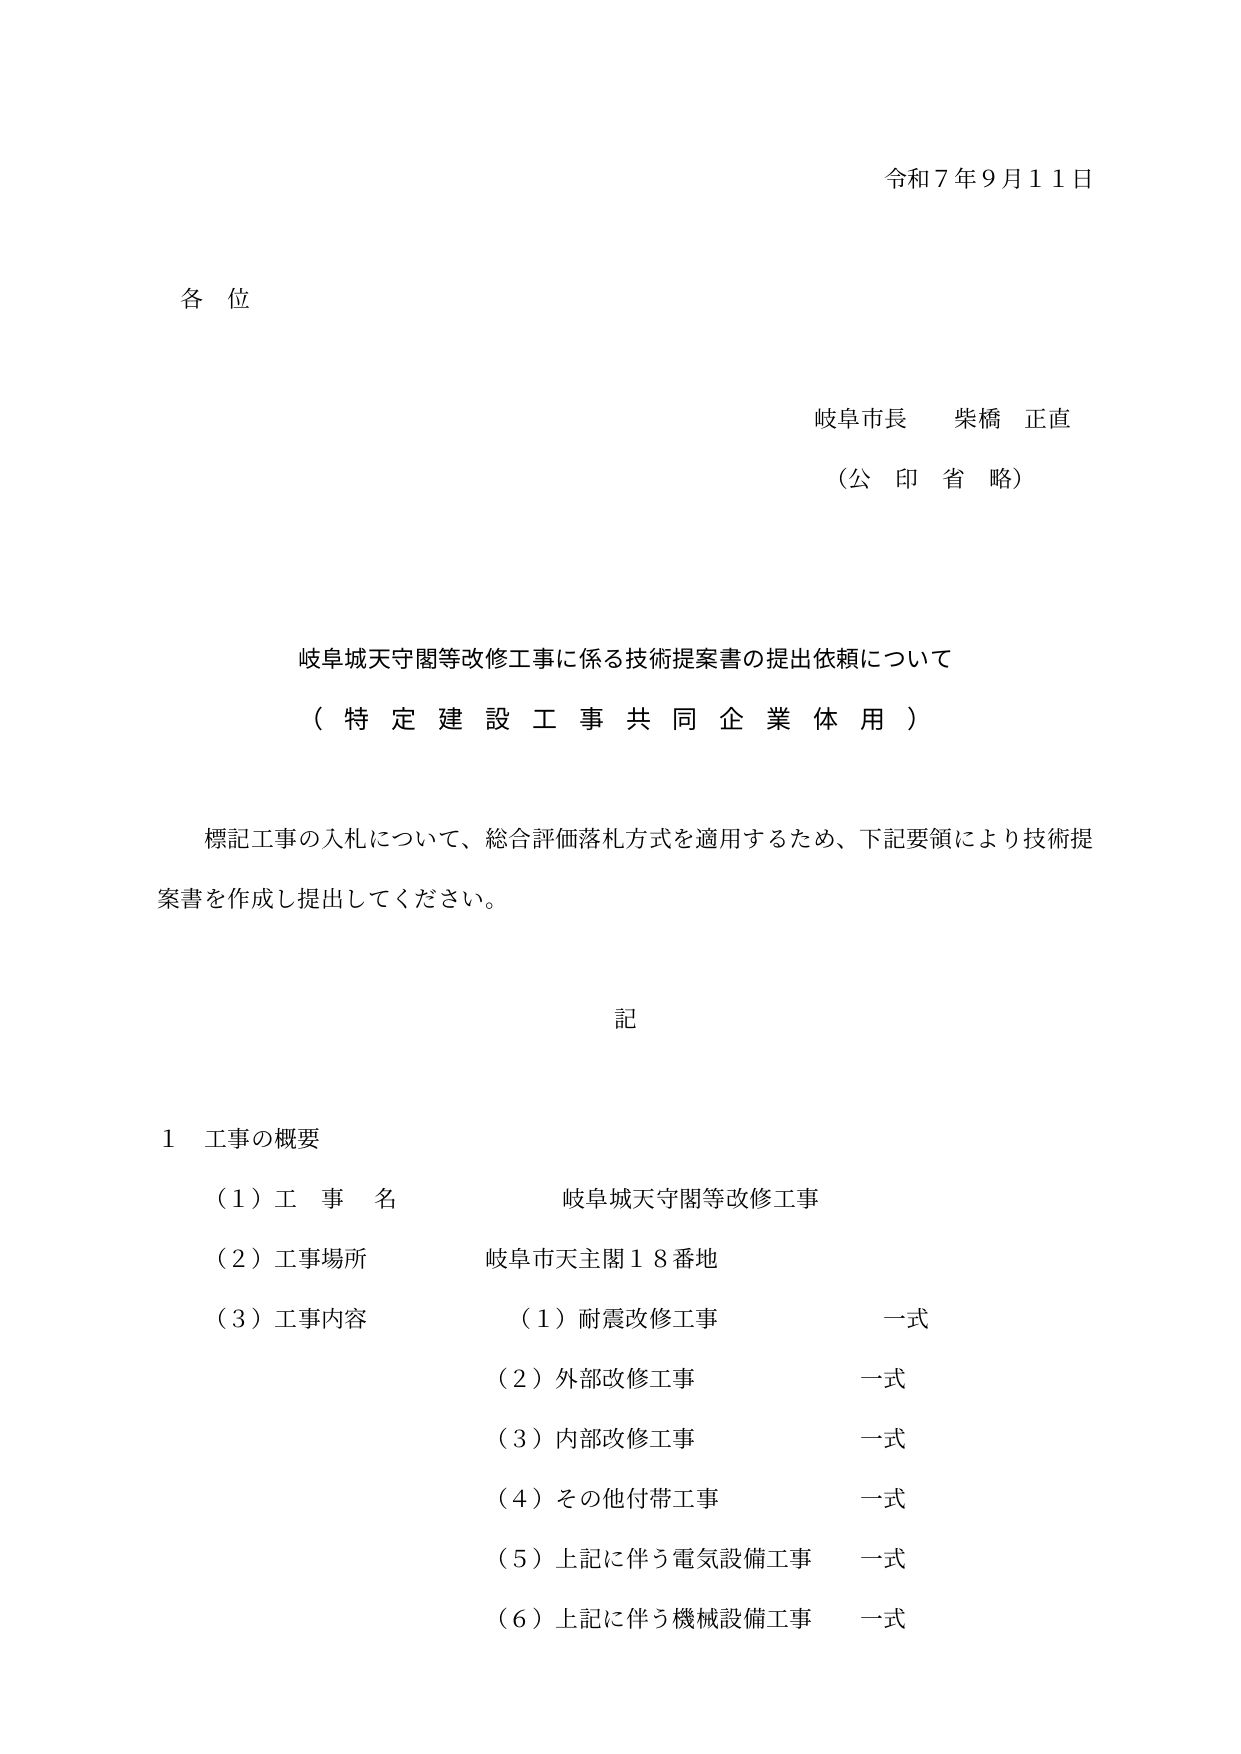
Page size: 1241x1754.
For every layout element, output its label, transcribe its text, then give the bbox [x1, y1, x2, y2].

text （特定建設工事共同企業体用） [157, 688, 1095, 748]
text （２）外部改修工事 一式 [275, 1348, 1095, 1408]
text （１）工事名 岐阜城天守閣等改修工事 [157, 1168, 1095, 1228]
text 岐阜城天守閣等改修工事に係る技術提案書の提出依頼について [157, 628, 1095, 688]
text （６）上記に伴う機械設備工事 一式 [275, 1588, 1095, 1648]
text 各 位 [157, 268, 1095, 328]
text （３）工事内容 （１）耐震改修工事 一式 [181, 1288, 1095, 1348]
text 標記工事の入札について、総合評価落札方式を適用するため、下記要領により技術提案書を作成し提出してください。 [157, 808, 1095, 928]
text （２）工事場所 岐阜市天主閣１８番地 [157, 1228, 1095, 1288]
text （３）内部改修工事 一式 [275, 1408, 1095, 1468]
text （５）上記に伴う電気設備工事 一式 [275, 1528, 1095, 1588]
text （４）その他付帯工事 一式 [275, 1468, 1095, 1528]
text （公 印 省 略） [157, 448, 1036, 508]
text １ 工事の概要 [157, 1108, 1095, 1168]
text 岐阜市長 柴橋 正直 [157, 388, 1072, 448]
text 令和７年９月１１日 [157, 148, 1095, 208]
subtitle 記 [157, 988, 1095, 1048]
